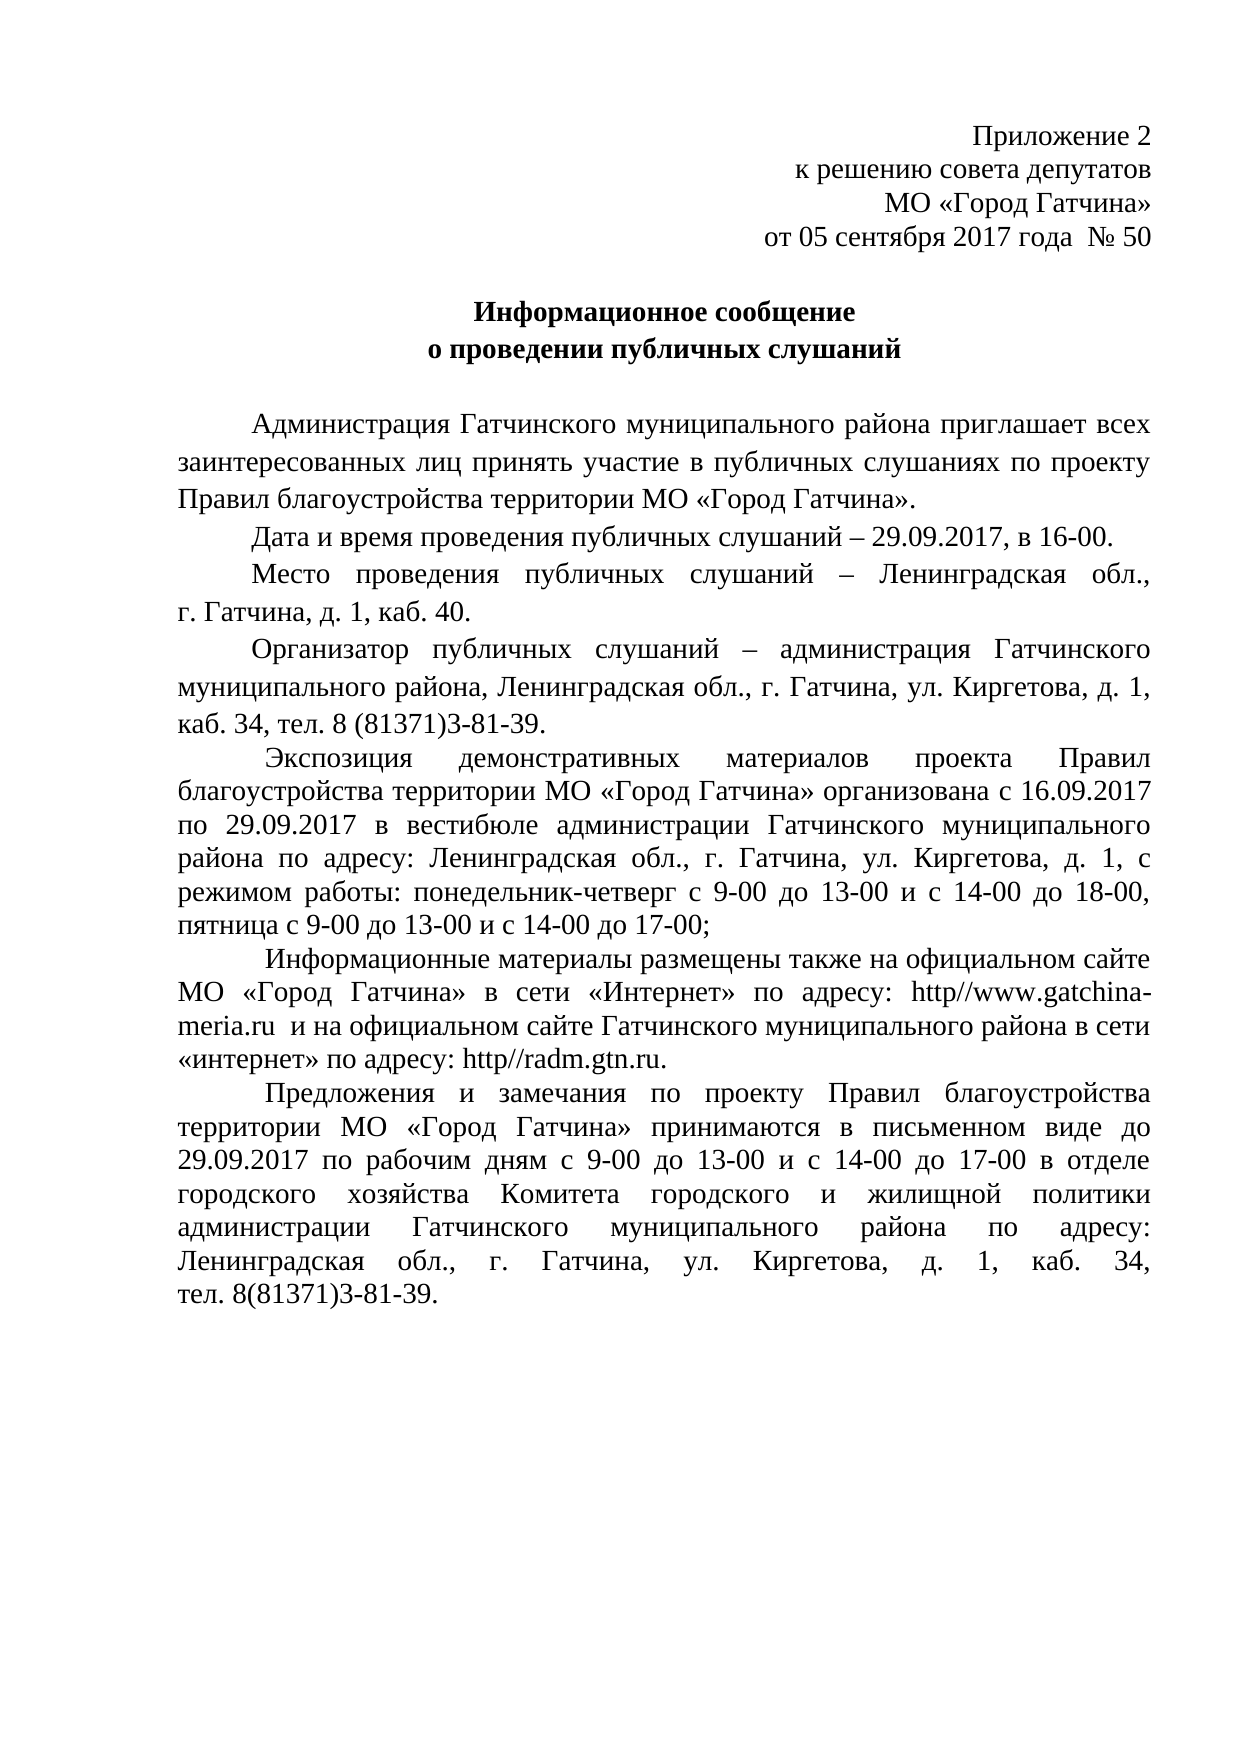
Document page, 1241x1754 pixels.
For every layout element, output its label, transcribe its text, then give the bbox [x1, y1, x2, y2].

text Информационное сообщение [177, 290, 1152, 327]
text Организатор публичных слушаний – администрация Гатчинского муниципального района, Ленинградская обл., г. Гатчина, ул. Киргетова, д. 1, каб. 34, тел. 8 (81371)3-81-39. [177, 627, 1152, 740]
text МО «Город Гатчина» [177, 185, 1152, 219]
text Экспозиция демонстративных материалов проекта Правил благоустройства территории МО «Город Гатчина» организована с 16.09.2017 по 29.09.2017 в вестибюле администрации Гатчинского муниципального района по адресу: Ленинградская обл., г. Гатчина, ул. Киргетова, д. 1, с режимом работы: понедельник-четверг с 9-00 до 13-00 и с 14-00 до 18-00, пятница с 9-00 до 13-00 и с 14-00 до 17-00; [177, 740, 1152, 941]
text Место проведения публичных слушаний – Ленинградская обл., г. Гатчина, д. 1, каб. 40. [177, 552, 1152, 627]
text Информационные материалы размещены также на официальном сайте МО «Город Гатчина» в сети «Интернет» по адресу: http//www.gatchina-meria.ru и на официальном сайте Гатчинского муниципального района в сети «интернет» по адресу: http//radm.gtn.ru. [177, 941, 1152, 1075]
text к решению совета депутатов [177, 152, 1152, 185]
text Администрация Гатчинского муниципального района приглашает всех заинтересованных лиц принять участие в публичных слушаниях по проекту Правил благоустройства территории МО «Город Гатчина». [177, 402, 1152, 515]
text Предложения и замечания по проекту Правил благоустройства территории МО «Город Гатчина» принимаются в письменном виде до 29.09.2017 по рабочим дням с 9-00 до 13-00 и с 14-00 до 17-00 в отделе городского хозяйства Комитета городского и жилищной политики администрации Гатчинского муниципального района по адресу: Ленинградская обл., г. Гатчина, ул. Киргетова, д. 1, каб. 34, тел. 8(81371)3-81-39. [177, 1075, 1152, 1310]
text от 05 сентября 2017 года № 50 [177, 219, 1152, 252]
text Приложение 2 [177, 118, 1152, 152]
text о проведении публичных слушаний [177, 327, 1152, 365]
text Дата и время проведения публичных слушаний – 29.09.2017, в 16-00. [177, 515, 1152, 552]
